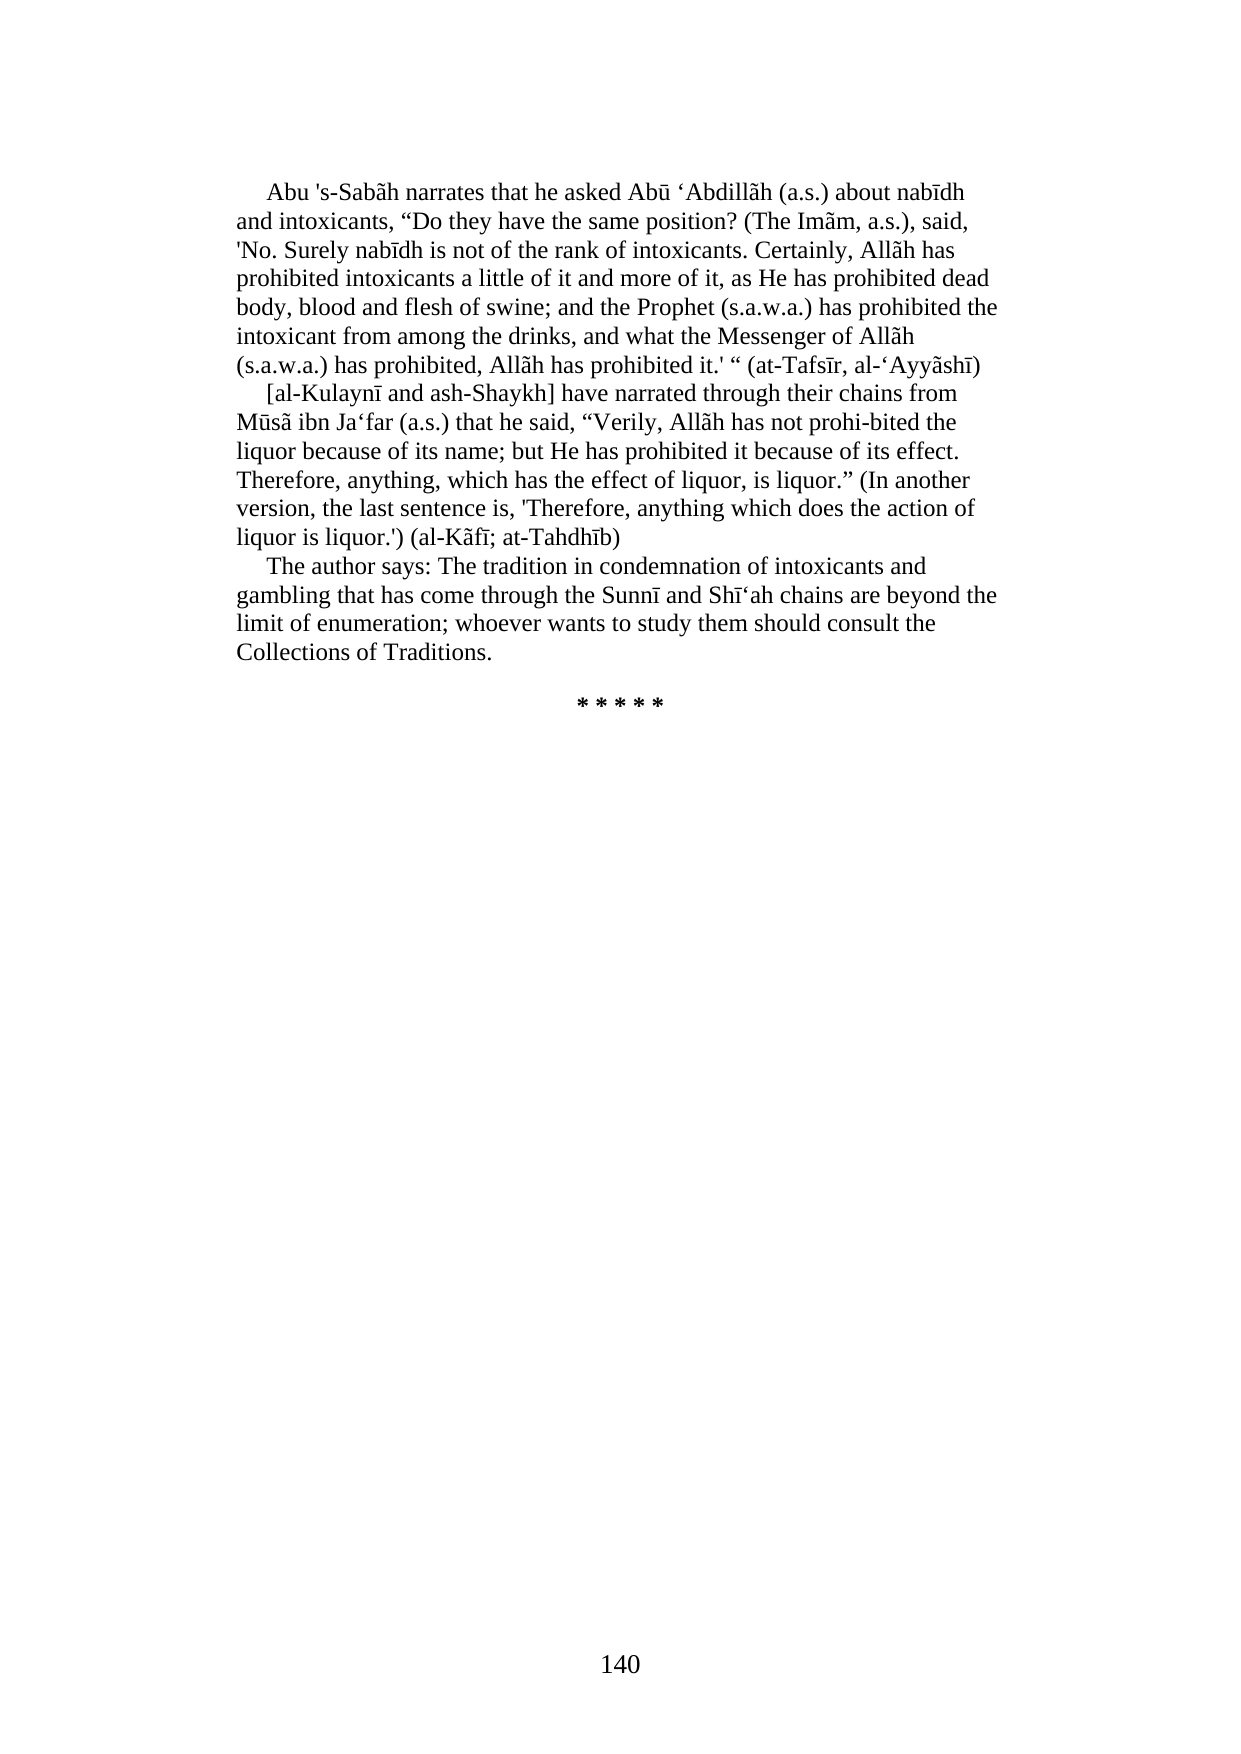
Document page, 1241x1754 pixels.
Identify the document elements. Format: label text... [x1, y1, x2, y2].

text The author says: The tradition in condemnation of intoxicants and gambling that has come through the Sunnī and Shī‘ah chains are beyond the limit of enumeration; whoever wants to study them should consult the Collections of Traditions. [236, 551, 1004, 666]
text [al-Kulaynī and ash-Shaykh] have narrated through their chains from Mūsã ibn Ja‘far (a.s.) that he said, “Verily, Allãh has not prohi-bited the liquor because of its name; but He has prohibited it because of its effect. Therefore, anything, which has the effect of liquor, is liquor.” (In another version, the last sentence is, 'Therefore, anything which does the action of liquor is liquor.') (al-Kãfī; at-Tahdhīb) [236, 378, 1004, 551]
text Abu 's-Sabãh narrates that he asked Abū ‘Abdillãh (a.s.) about nabīdh and intoxicants, “Do they have the same position? (The Imãm, a.s.), said, 'No. Surely nabīdh is not of the rank of intoxicants. Certainly, Allãh has prohibited intoxicants a little of it and more of it, as He has prohibited dead body, blood and flesh of swine; and the Prophet (s.a.w.a.) has prohibited the intoxicant from among the drinks, and what the Messenger of Allãh (s.a.w.a.) has prohibited, Allãh has prohibited it.' “ (at-Tafsīr, al-‘Ayyãshī) [236, 177, 1004, 378]
text * * * * * [236, 691, 1004, 720]
